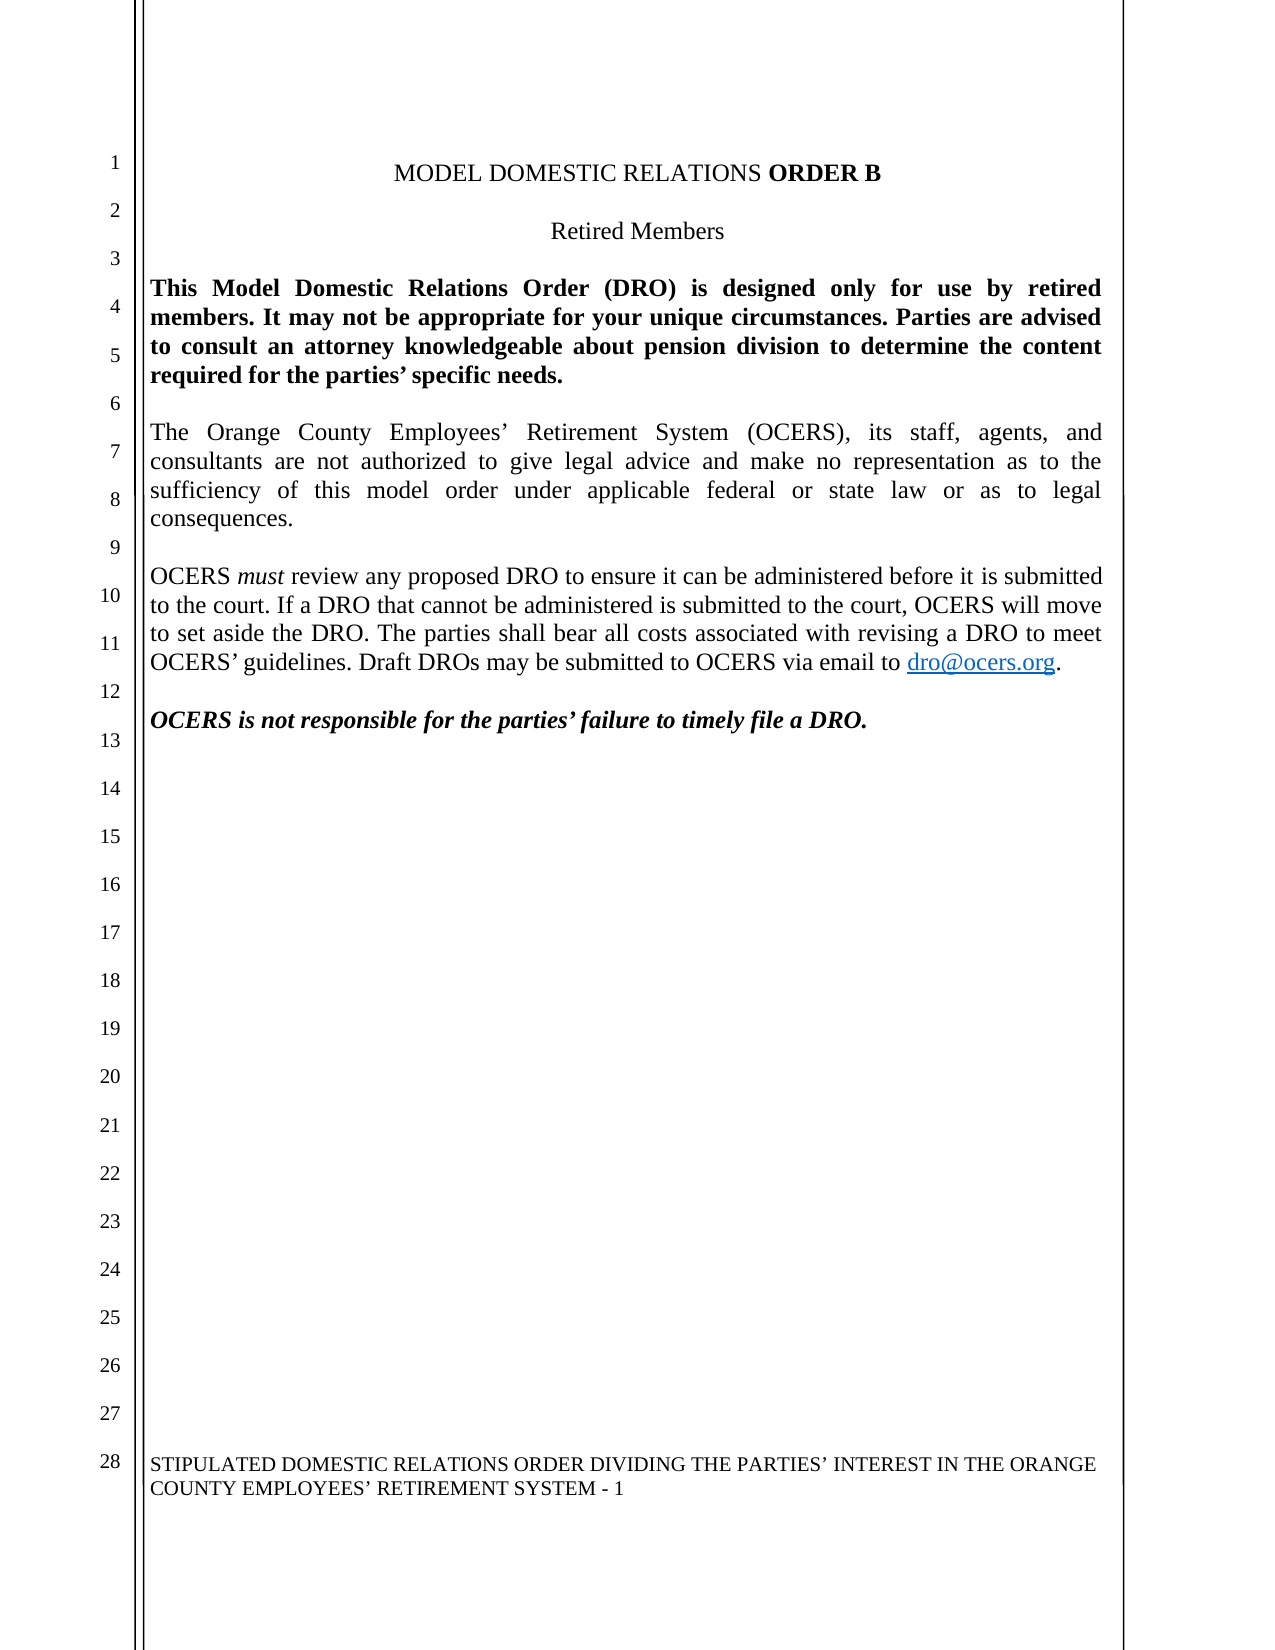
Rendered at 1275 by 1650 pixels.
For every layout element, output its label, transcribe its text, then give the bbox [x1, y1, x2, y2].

text OCERS must review any proposed DRO to ensure it can be administered before it is submitted to the court. If a DRO that cannot be administered is submitted to the court, OCERS will move to set aside the DRO. The parties shall bear all costs associated with revising a DRO to meet OCERS’ guidelines. Draft DROs may be submitted to OCERS via email to dro@ocers.org. [150, 561, 1103, 676]
text OCERS is not responsible for the parties’ failure to timely file a DRO. [150, 705, 1103, 733]
text MODEL DOMESTIC RELATIONS ORDER B [150, 158, 1125, 187]
text This Model Domestic Relations Order (DRO) is designed only for use by retired members. It may not be appropriate for your unique circumstances. Parties are advised to consult an attorney knowledgeable about pension division to determine the content required for the parties’ specific needs. [150, 273, 1103, 388]
text The Orange County Employees’ Retirement System (OCERS), its staff, agents, and consultants are not authorized to give legal advice and make no representation as to the sufficiency of this model order under applicable federal or state law or as to legal consequences. [150, 417, 1103, 532]
text Retired Members [150, 216, 1125, 244]
